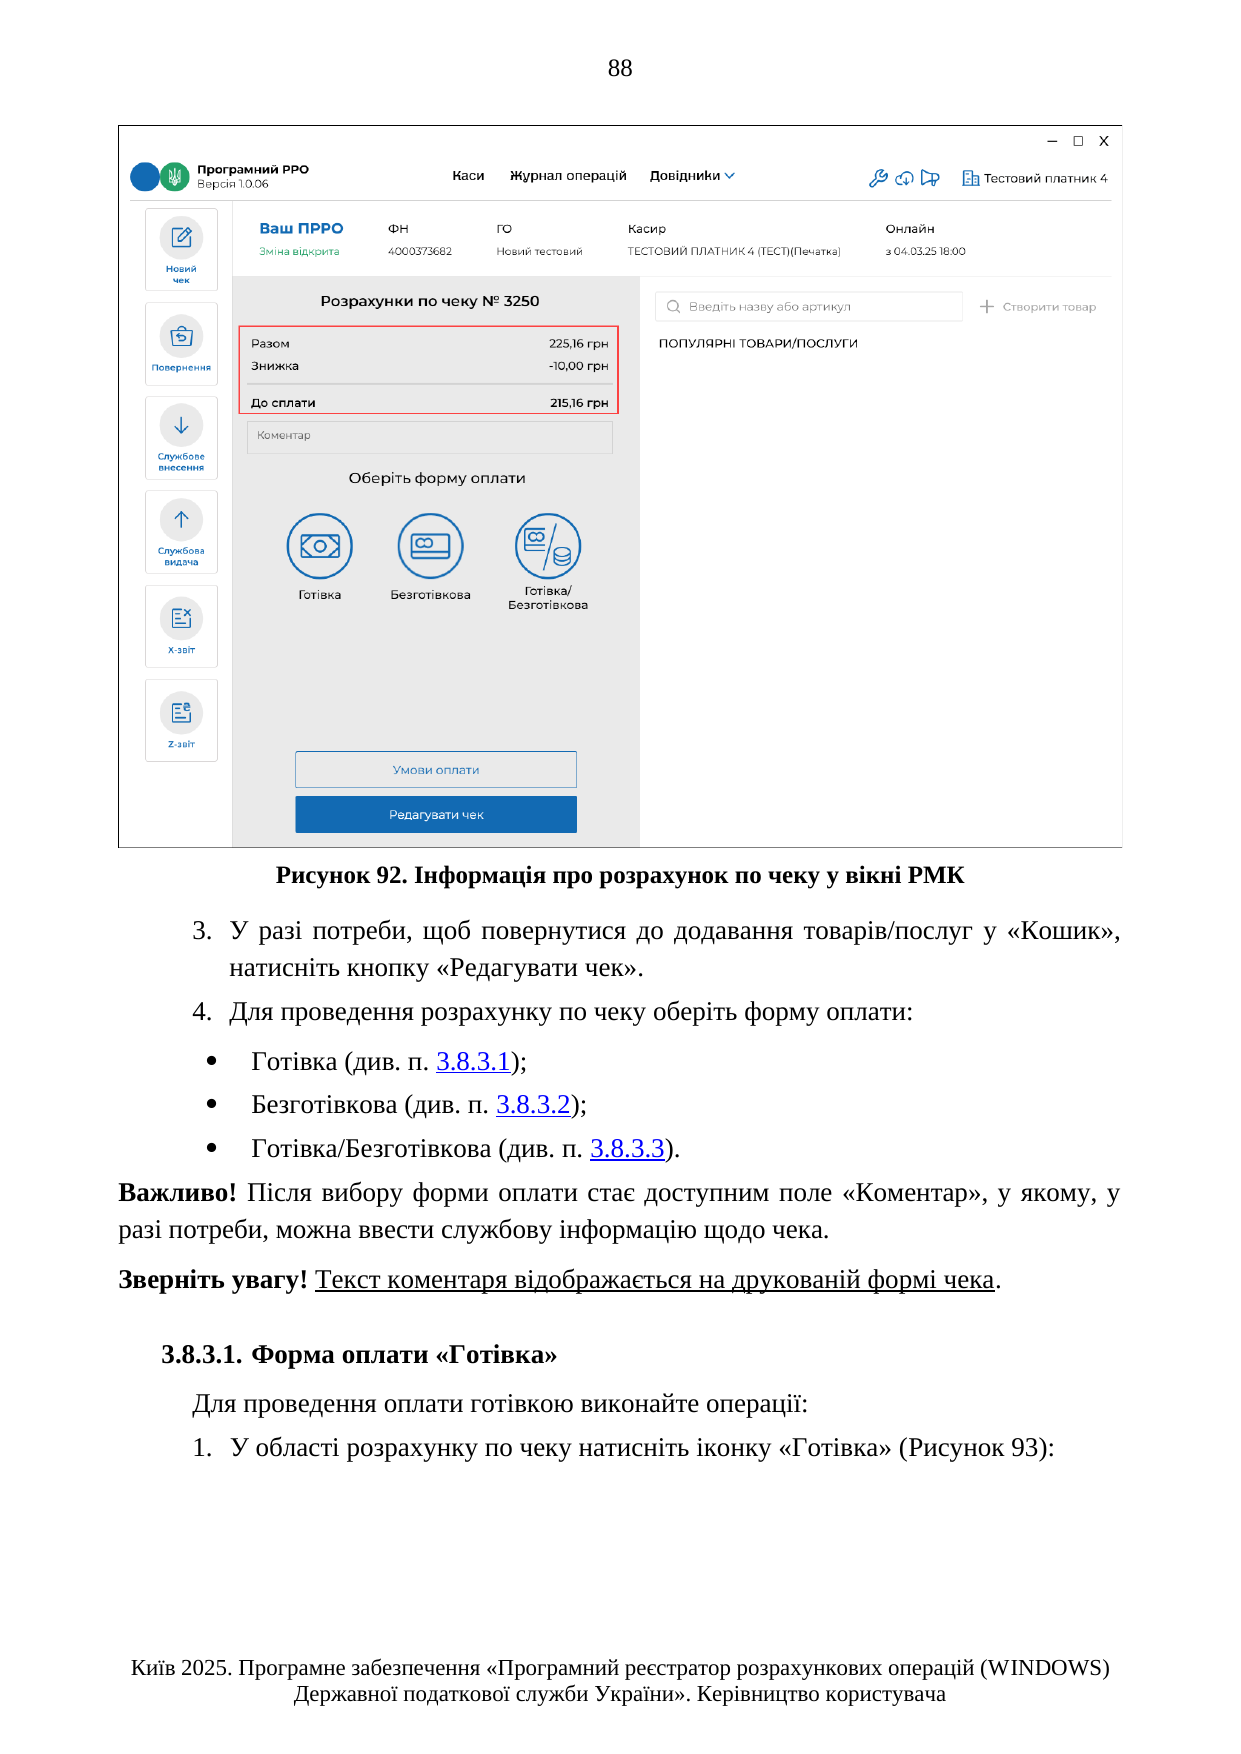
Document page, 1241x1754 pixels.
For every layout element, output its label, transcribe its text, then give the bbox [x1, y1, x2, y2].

subtitle Форма оплати «Готівка» [161, 1338, 1122, 1369]
text Зверніть увагу! Текст коментаря відображається на друкованій формі чека. [118, 1263, 1122, 1294]
picture [118, 125, 1123, 848]
list Готівка/Безготівкова (див. п. 3.8.3.3). [118, 1132, 1122, 1163]
list Готівка (див. п. 3.8.3.1); [118, 1045, 1122, 1076]
list У разі потреби, щоб повернутися до додавання товарів/послуг у «Кошик», натисніть кнопку «Редагувати чек». [192, 914, 1122, 982]
list У області розрахунку по чеку натисніть іконку «Готівка» (Рисунок 93): [192, 1431, 1122, 1462]
text Важливо! Після вибору форми оплати стає доступним поле «Коментар», у якому, у разі потреби, можна ввести службову інформацію щодо чека. [118, 1176, 1122, 1244]
text Для проведення оплати готівкою виконайте операції: [118, 1388, 1122, 1419]
list Для проведення розрахунку по чеку оберіть форму оплати: [192, 995, 1122, 1026]
list Безготівкова (див. п. 3.8.3.2); [118, 1088, 1122, 1120]
text Рисунок 92. Інформація про розрахунок по чеку у вікні РМК [118, 860, 1122, 889]
